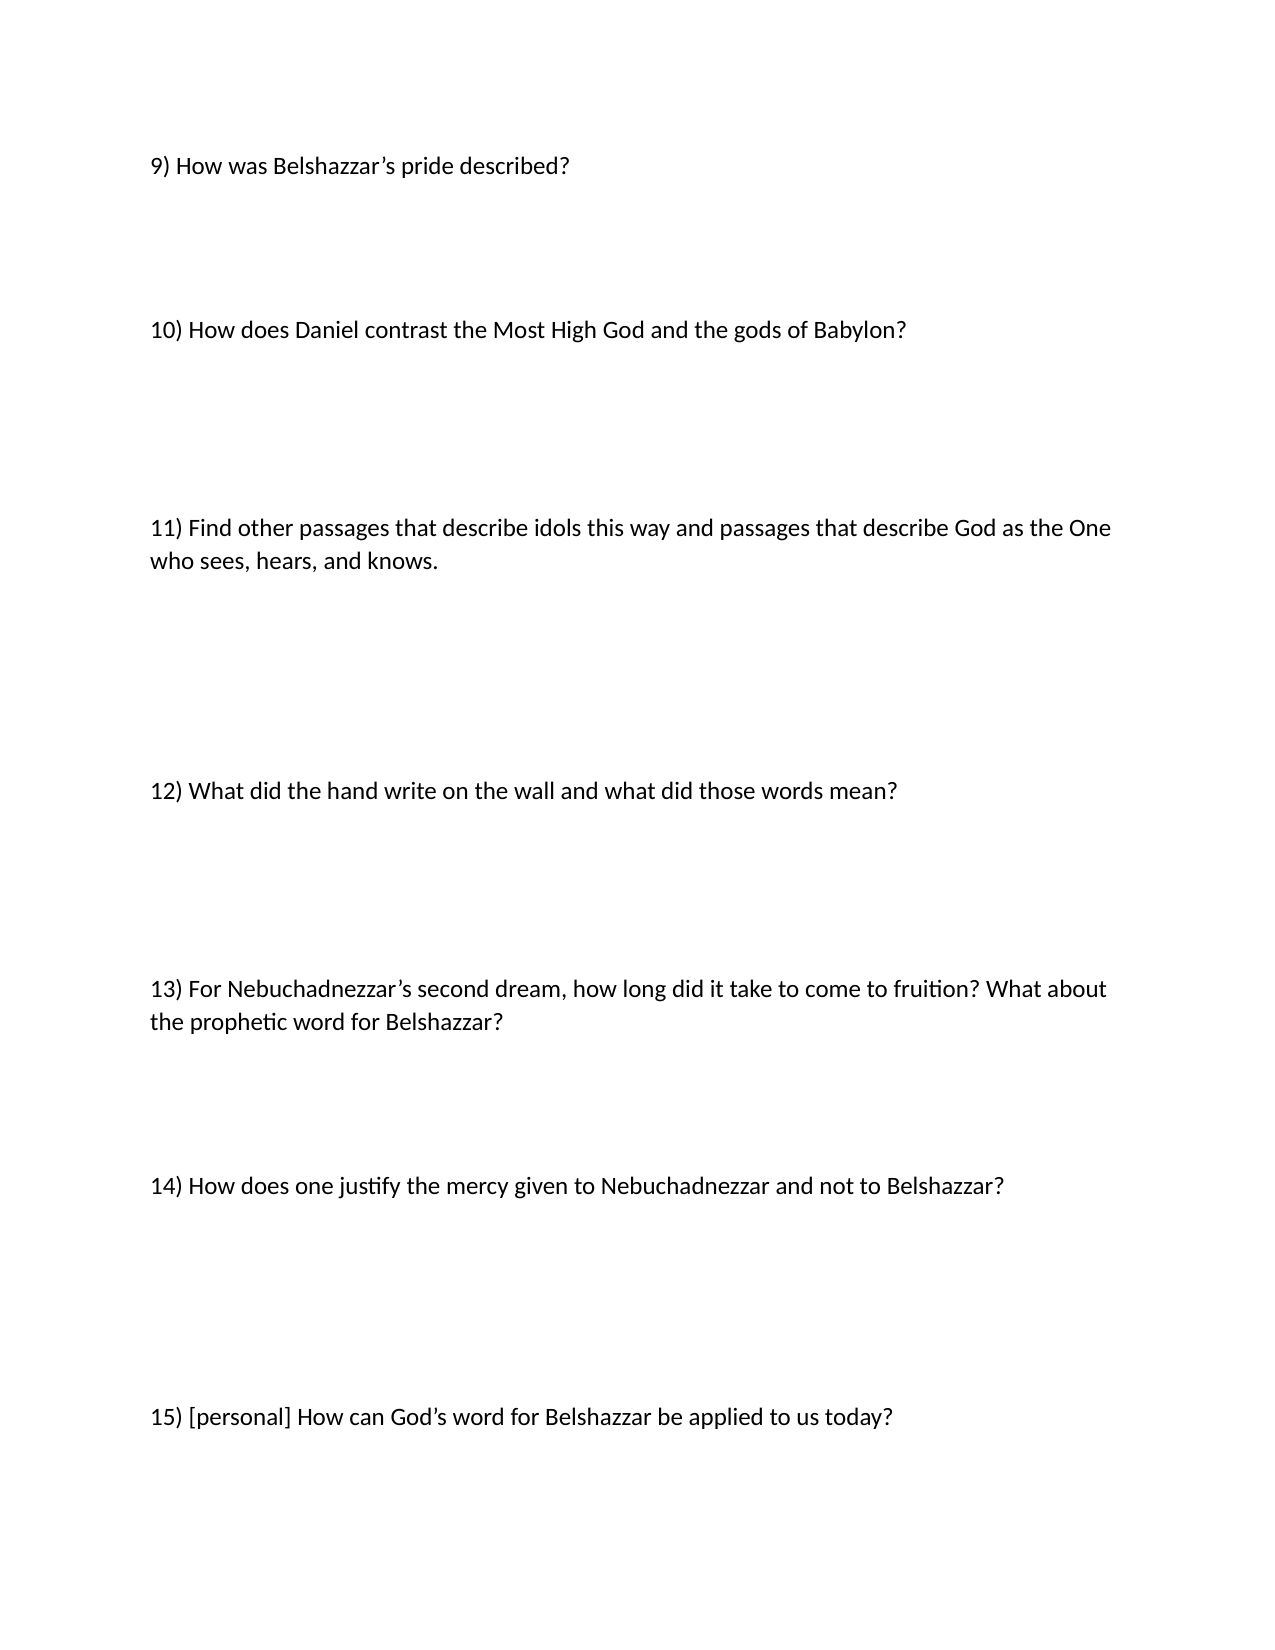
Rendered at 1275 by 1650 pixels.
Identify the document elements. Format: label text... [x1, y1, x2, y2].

text 14) How does one justify the mercy given to Nebuchadnezzar and not to Belshazzar? [150, 1170, 1125, 1201]
text 15) [personal] How can God’s word for Belshazzar be applied to us today? [150, 1401, 1125, 1431]
text 12) What did the hand write on the wall and what did those words mean? [150, 775, 1125, 806]
text 11) Find other passages that describe idols this way and passages that describe God as the One who sees, hears, and knows. [150, 512, 1125, 576]
text 9) How was Belshazzar’s pride described? [150, 150, 1125, 181]
text 10) How does Daniel contrast the Most High God and the gods of Babylon? [150, 314, 1125, 345]
text 13) For Nebuchadnezzar’s second dream, how long did it take to come to fruition? What about the prophetic word for Belshazzar? [150, 973, 1125, 1036]
